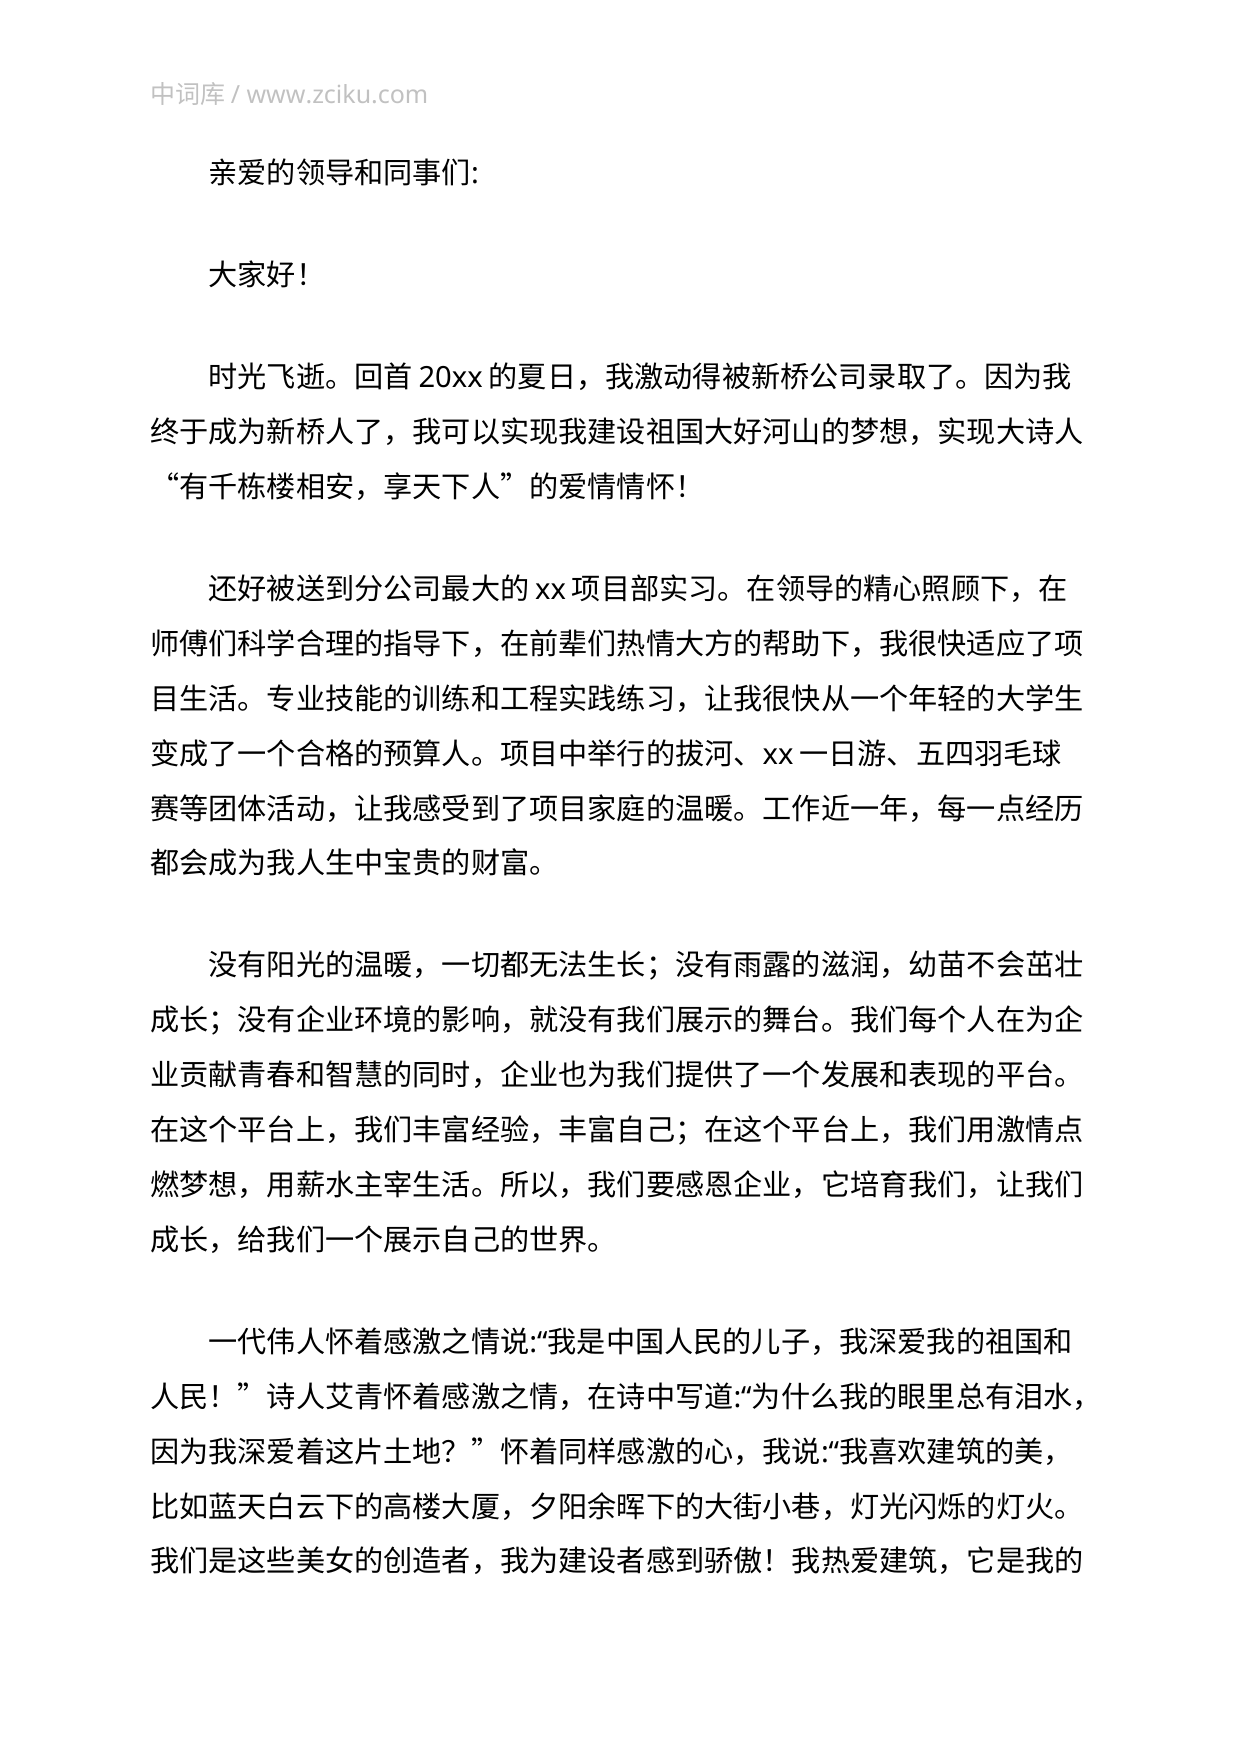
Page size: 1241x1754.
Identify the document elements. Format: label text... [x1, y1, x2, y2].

text 亲爱的领导和同事们: [150, 150, 1090, 192]
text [150, 1318, 1090, 1580]
text 还好被送到分公司最大的xx项目部实习。在领导的精心照顾下，在师傅们科学合理的指导下，在前辈们热情大方的帮助下，我很快适应了项目生活。专业技能的训练和工程实践练习，让我很快从一个年轻的大学生变成了一个合格的预算人。项目中举行的拔河、xx一日游、五四羽毛球赛等团体活动，让我感受到了项目家庭的温暖。工作近一年，每一点经历都会成为我人生中宝贵的财富。 [150, 565, 1090, 882]
text 时光飞逝。回首20xx的夏日，我激动得被新桥公司录取了。因为我终于成为新桥人了，我可以实现我建设祖国大好河山的梦想，实现大诗人“有千栋楼相安，享天下人”的爱情情怀！ [150, 354, 1090, 506]
text 没有阳光的温暖，一切都无法生长；没有雨露的滋润，幼苗不会茁壮成长；没有企业环境的影响，就没有我们展示的舞台。我们每个人在为企业贡献青春和智慧的同时，企业也为我们提供了一个发展和表现的平台。在这个平台上，我们丰富经验，丰富自己；在这个平台上，我们用激情点燃梦想，用薪水主宰生活。所以，我们要感恩企业，它培育我们，让我们成长，给我们一个展示自己的世界。 [150, 942, 1090, 1259]
text 大家好！ [150, 252, 1090, 294]
